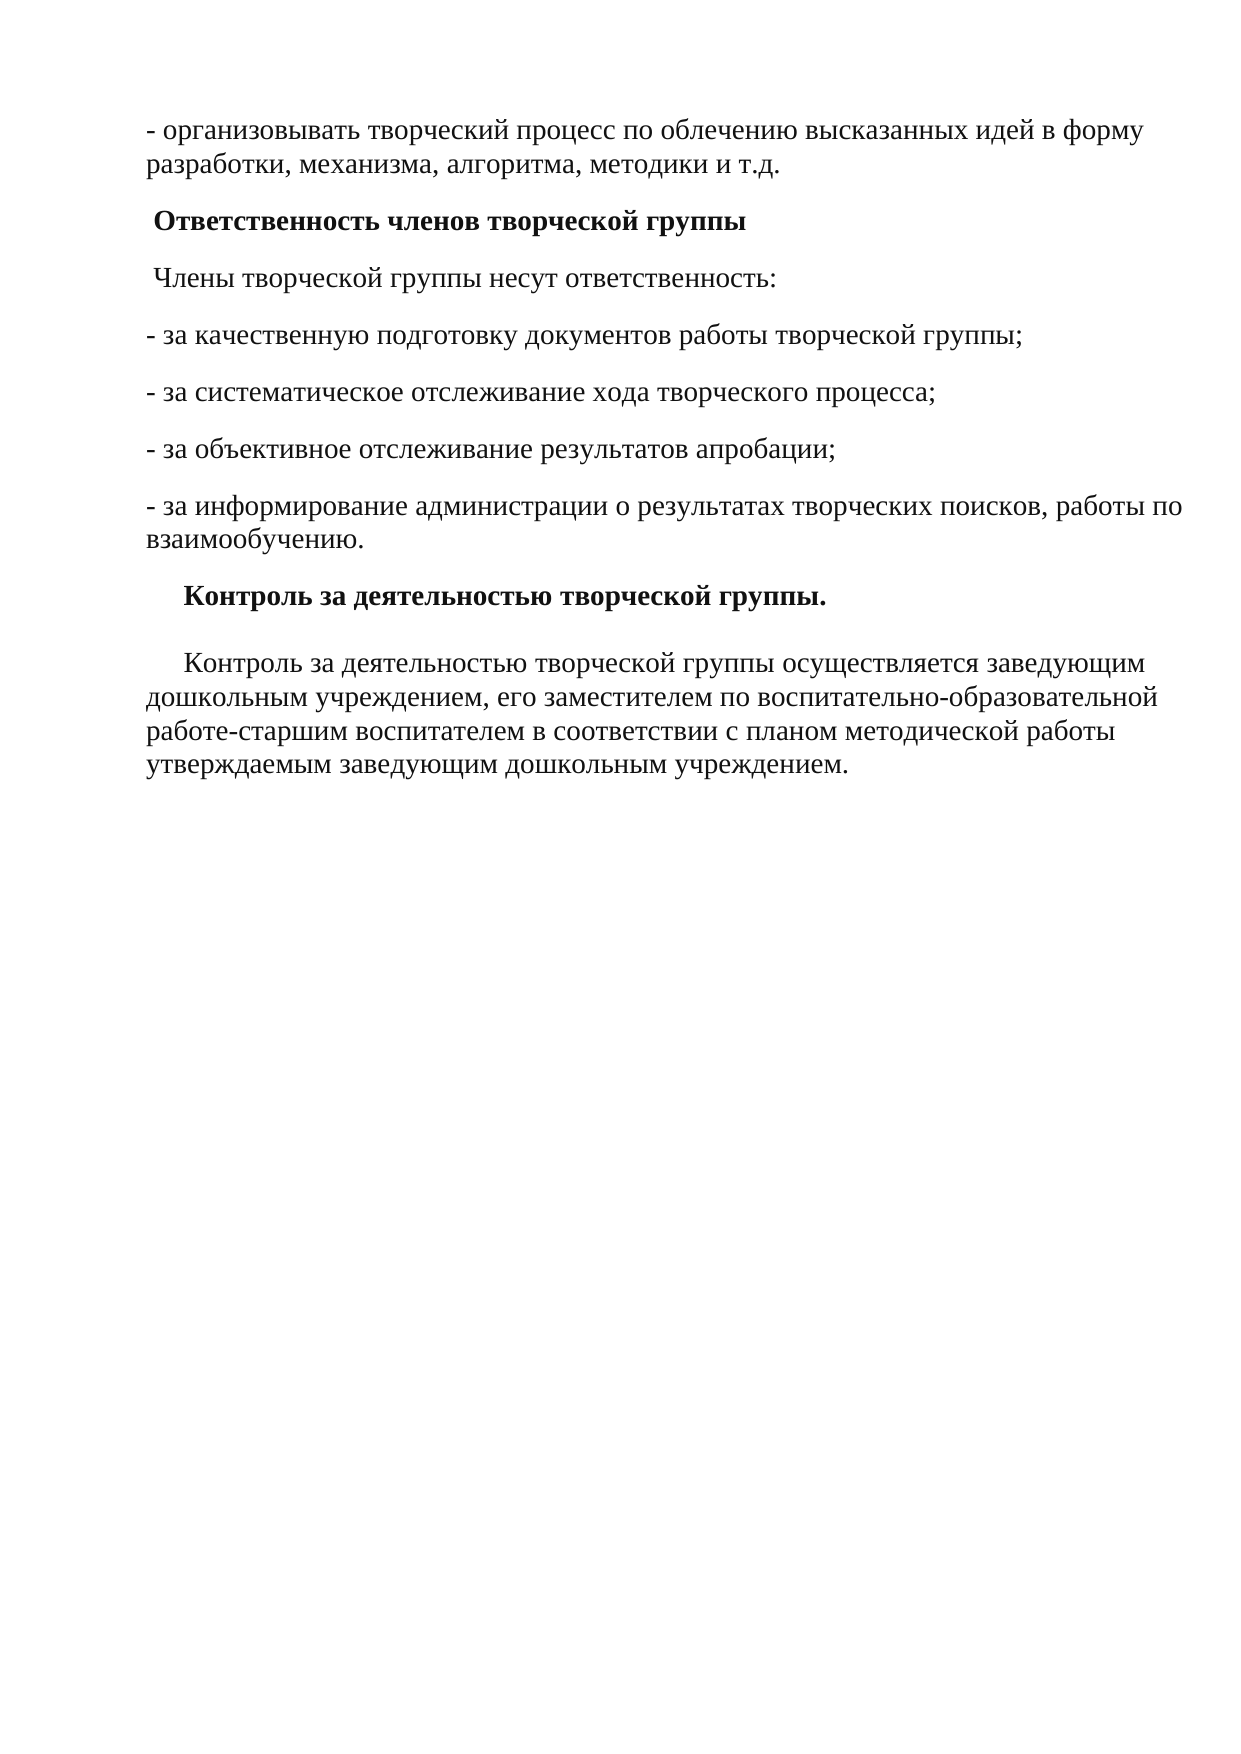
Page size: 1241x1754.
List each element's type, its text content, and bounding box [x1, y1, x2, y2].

text - за объективное отслеживание результатов апробации; [146, 431, 1196, 464]
text Ответственность членов творческой группы [146, 203, 1196, 237]
text - за качественную подготовку документов работы творческой группы; [146, 317, 1196, 351]
text - за информирование администрации о результатах творческих поисков, работы по взаимообучению. [146, 488, 1196, 555]
text - за систематическое отслеживание хода творческого процесса; [146, 374, 1196, 407]
text Члены творческой группы несут ответственность: [146, 260, 1196, 293]
text Контроль за деятельностью творческой группы осуществляется заведующим дошкольным учреждением, его заместителем по воспитательно-образовательной работе-старшим воспитателем в соответствии с планом методической работы утверждаемым заведующим дошкольным учреждением. [146, 646, 1196, 780]
text - организовывать творческий процесс по облечению высказанных идей в форму разработки, механизма, алгоритма, методики и т.д. [146, 112, 1196, 179]
text Контроль за деятельностью творческой группы. [146, 578, 1196, 612]
